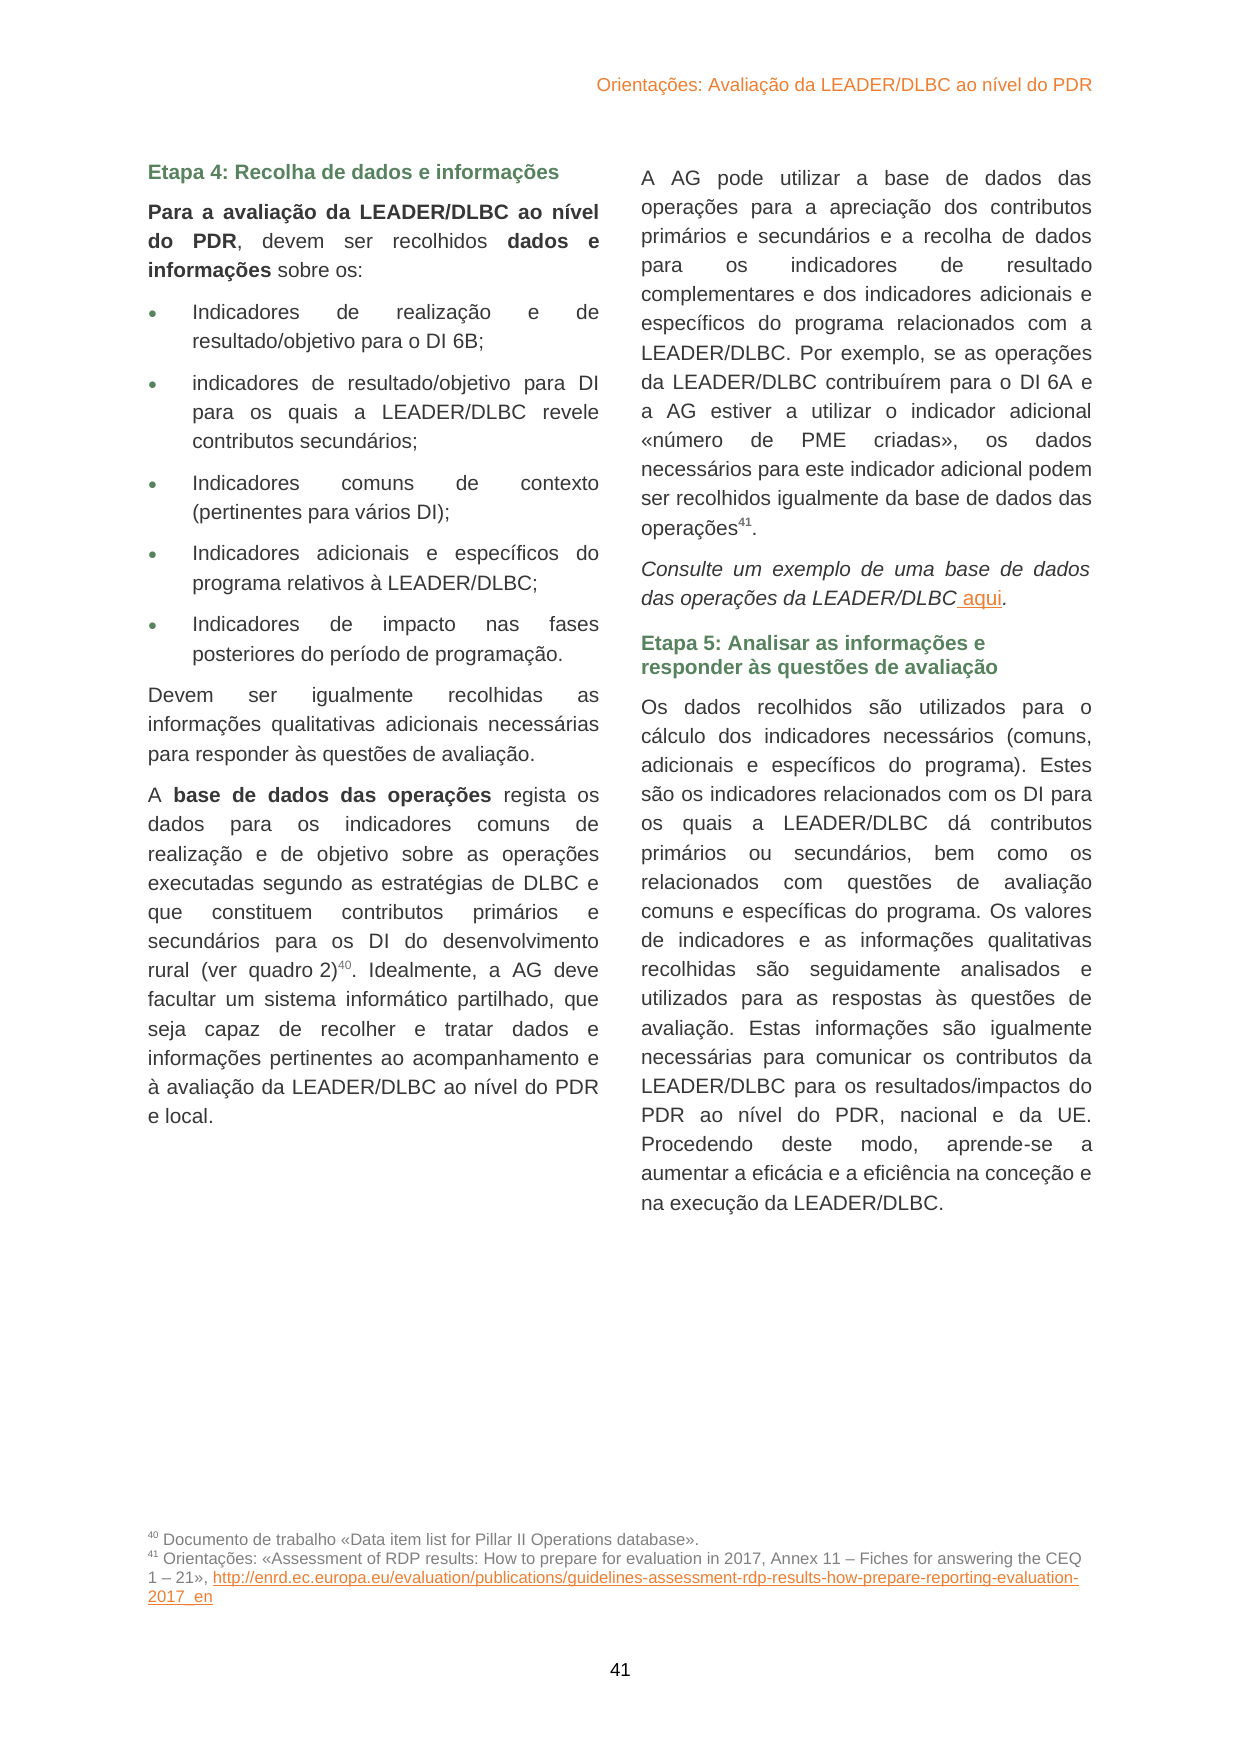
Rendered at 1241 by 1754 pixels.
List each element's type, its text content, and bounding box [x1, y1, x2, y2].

subtitle Etapa 4: Recolha de dados e informações [148, 160, 599, 184]
text Para a avaliação da LEADER/DLBC ao nível do PDR, devem ser recolhidos dados e informações sobre os: [148, 194, 599, 282]
text A AG pode utilizar a base de dados das operações para a apreciação dos contributos primários e secundários e a recolha de dados para os indicadores de resultado complementares e dos indicadores adicionais e específicos do programa relacionados com a LEADER/DLBC. Por exemplo, se as operações da LEADER/DLBC contribuírem para o DI 6A e a AG estiver a utilizar o indicador adicional «número de PME criadas», os dados necessários para este indicador adicional podem ser recolhidos igualmente da base de dados das operações. [641, 160, 1092, 539]
text Consulte um exemplo de uma base de dados das operações da LEADER/DLBC aqui. [641, 552, 1092, 610]
list indicadores de resultado/objetivo para DI para os quais a LEADER/DLBC revele contributos secundários; [148, 365, 599, 453]
text A base de dados das operações regista os dados para os indicadores comuns de realização e de objetivo sobre as operações executadas segundo as estratégias de DLBC e que constituem contributos primários e secundários para os DI do desenvolvimento rural (ver quadro 2). Idealmente, a AG deve facultar um sistema informático partilhado, que seja capaz de recolher e tratar dados e informações pertinentes ao acompanhamento e à avaliação da LEADER/DLBC ao nível do PDR e local. [148, 778, 599, 1128]
list Indicadores de impacto nas fases posteriores do período de programação. [148, 607, 599, 665]
subtitle Etapa 5: Analisar as informações e responder às questões de avaliação [641, 631, 1092, 679]
text Os dados recolhidos são utilizados para o cálculo dos indicadores necessários (comuns, adicionais e específicos do programa). Estes são os indicadores relacionados com os DI para os quais a LEADER/DLBC dá contributos primários ou secundários, bem como os relacionados com questões de avaliação comuns e específicas do programa. Os valores de indicadores e as informações qualitativas recolhidas são seguidamente analisados e utilizados para as respostas às questões de avaliação. Estas informações são igualmente necessárias para comunicar os contributos da LEADER/DLBC para os resultados/impactos do PDR ao nível do PDR, nacional e da UE. Procedendo deste modo, aprende-se a aumentar a eficácia e a eficiência na conceção e na execução da LEADER/DLBC. [641, 689, 1092, 1214]
list Indicadores adicionais e específicos do programa relativos à LEADER/DLBC; [148, 536, 599, 594]
list Indicadores de realização e de resultado/objetivo para o DI 6B; [148, 294, 599, 353]
list Devem ser igualmente recolhidas as informações qualitativas adicionais necessárias para responder às questões de avaliação. [148, 678, 599, 765]
list Indicadores comuns de contexto (pertinentes para vários DI); [148, 465, 599, 524]
